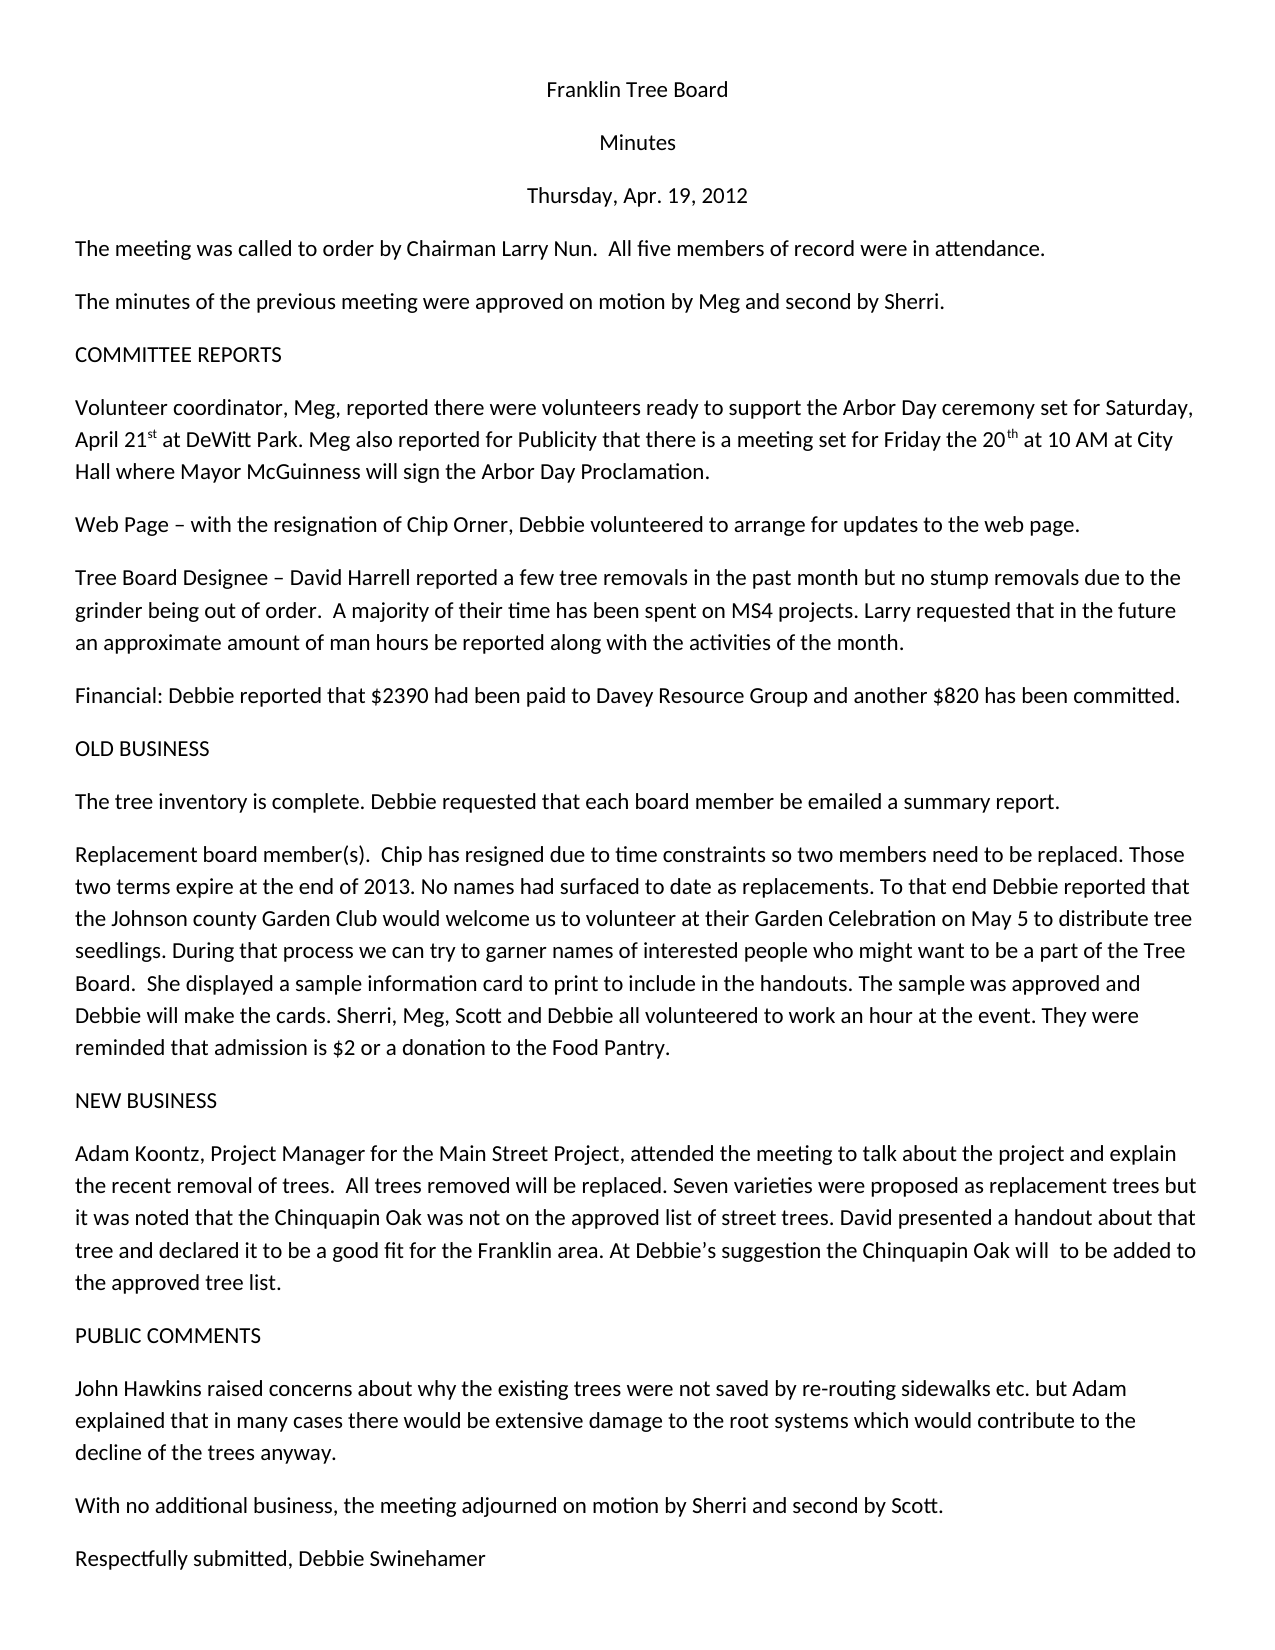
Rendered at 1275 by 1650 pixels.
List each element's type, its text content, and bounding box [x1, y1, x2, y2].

text Thursday, Apr. 19, 2012 [75, 181, 1200, 209]
text Tree Board Designee – David Harrell reported a few tree removals in the past month but no stump removals due to the grinder being out of order. A majority of their time has been spent on MS4 projects. Larry requested that in the future an approximate amount of man hours be reported along with the activities of the month. [75, 563, 1200, 656]
text The minutes of the previous meeting were approved on motion by Meg and second by Sherri. [75, 287, 1200, 315]
text Replacement board member(s). Chip has resigned due to time constraints so two members need to be replaced. Those two terms expire at the end of 2013. No names had surfaced to date as replacements. To that end Debbie reported that the Johnson county Garden Club would welcome us to volunteer at their Garden Celebration on May 5 to distribute tree seedlings. During that process we can try to garner names of interested people who might want to be a part of the Tree Board. She displayed a sample information card to print to include in the handouts. The sample was approved and Debbie will make the cards. Sherri, Meg, Scott and Debbie all volunteered to work an hour at the event. They were reminded that admission is $2 or a donation to the Food Pantry. [75, 840, 1200, 1061]
text Respectfully submitted, Debbie Swinehamer [75, 1544, 1200, 1572]
text Franklin Tree Board [75, 75, 1200, 103]
text The tree inventory is complete. Debbie requested that each board member be emailed a summary report. [75, 787, 1200, 815]
text OLD BUSINESS [75, 734, 1200, 762]
text COMMITTEE REPORTS [75, 340, 1200, 368]
text Financial: Debbie reported that $2390 had been paid to Davey Resource Group and another $820 has been committed. [75, 681, 1200, 709]
text Web Page – with the resignation of Chip Orner, Debbie volunteered to arrange for updates to the web page. [75, 511, 1200, 538]
text Adam Koontz, Project Manager for the Main Street Project, attended the meeting to talk about the project and explain the recent removal of trees. All trees removed will be replaced. Seven varieties were proposed as replacement trees but it was noted that the Chinquapin Oak was not on the approved list of street trees. David presented a handout about that tree and declared it to be a good fit for the Franklin area. At Debbie’s suggestion the Chinquapin Oak will to be added to the approved tree list. [75, 1139, 1200, 1296]
text PUBLIC COMMENTS [75, 1321, 1200, 1349]
text With no additional business, the meeting adjourned on motion by Sherri and second by Scott. [75, 1491, 1200, 1519]
text John Hawkins raised concerns about why the existing trees were not saved by re-routing sidewalks etc. but Adam explained that in many cases there would be extensive damage to the root systems which would contribute to the decline of the trees anyway. [75, 1374, 1200, 1466]
text Volunteer coordinator, Meg, reported there were volunteers ready to support the Arbor Day ceremony set for Saturday, April 21st at DeWitt Park. Meg also reported for Publicity that there is a meeting set for Friday the 20th at 10 AM at City Hall where Mayor McGuinness will sign the Arbor Day Proclamation. [75, 393, 1200, 486]
text NEW BUSINESS [75, 1086, 1200, 1114]
text Minutes [75, 128, 1200, 156]
text The meeting was called to order by Chairman Larry Nun. All five members of record were in attendance. [75, 234, 1200, 262]
